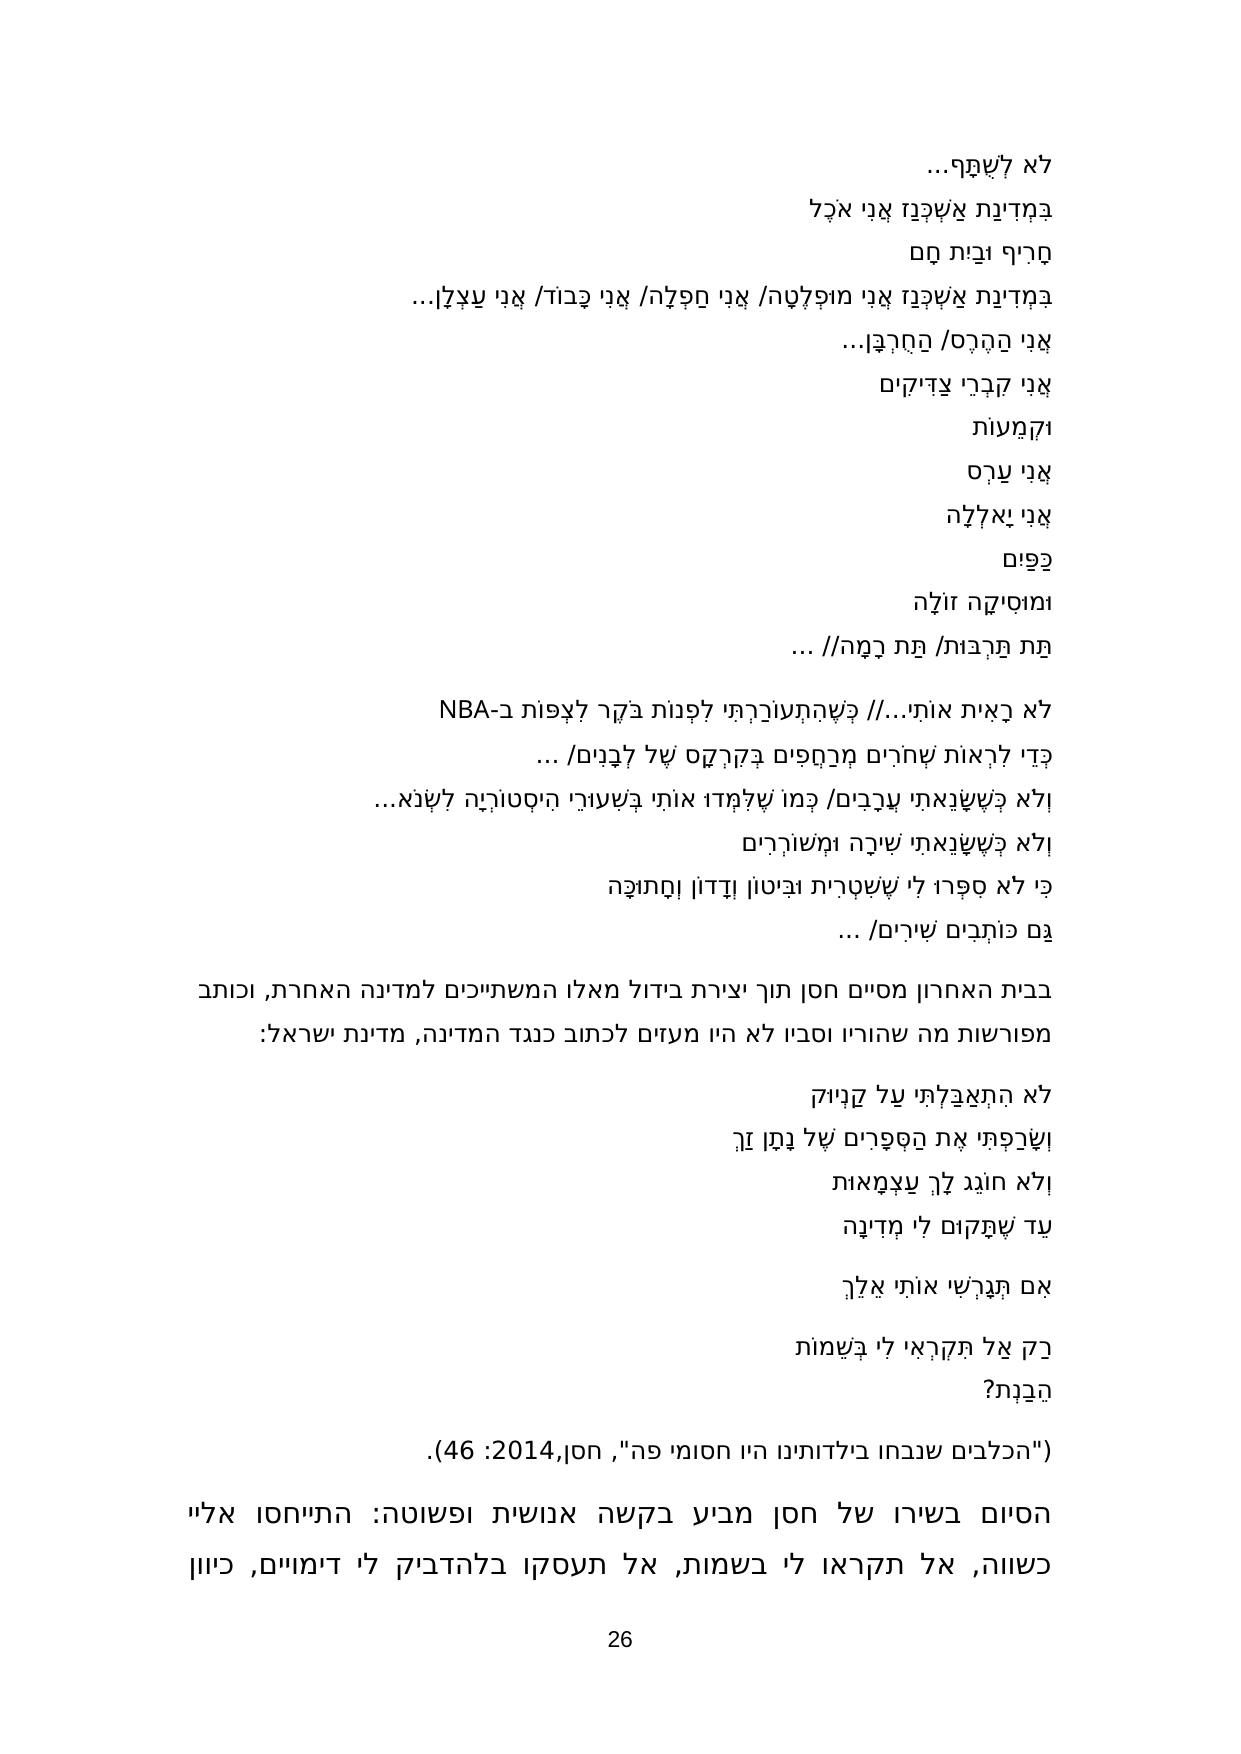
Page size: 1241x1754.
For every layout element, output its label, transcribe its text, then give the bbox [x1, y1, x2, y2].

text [187, 1497, 1053, 1581]
text בבית האחרון מסיים חסן תוך יצירת בידול מאלו המשתייכים למדינה האחרת, וכותב מפורשות מה שהוריו וסביו לא היו מעזים לכתוב כנגד המדינה, מדינת ישראל: [187, 976, 1053, 1049]
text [187, 150, 1053, 660]
text לֹא רָאִית אוֹתִי...// כְּשֶׁהִתְעוֹרַרְתִּי לִפְנוֹת בֹּקֶר לִצְפּוֹת ב-NBA כְּדֵי לִרְאוֹת שְׁחֹרִים מְרַחֲפִים בְּקִרְקָס שֶׁל לְבָנִים/ ... וְלֹא כְּשֶׁשָּׂנֵאתִי עֲרָבִים/ כְּמוֹ שֶׁלִּמְּדוּ אוֹתִי בְּשִׁעוּרֵי הִיסְטוֹרְיָה לִשְׂנֹא... וְלֹא כְּשֶׁשָּׂנֵאתִי שִׁירָה וּמְשׁוֹרְרִים כִּי לֹא סִפְּרוּ לִי שֶׁשִׁטְרִית וּבִּיטוֹן וְדָדוֹן וְחָתוּכָּה גַּם כּוֹתְבִים שִׁירִים/ ... [187, 692, 1053, 944]
text ("הכלבים שנבחו בילדותינו היו חסומי פה", חסן,2014: 46). [187, 1436, 1053, 1465]
text רַק אַל תִּקְרְאִי לִי בְּשֵׁמוֹת הֵבַנְת? [187, 1332, 1053, 1405]
text אִם תְּגָרְשִׁי אוֹתִי אֵלֵךְ [187, 1272, 1053, 1301]
text לֹא הִתְאַבַּלְתִּי עַל קַנְיוּק וְשָׂרַפְתִּי אֶת הַסְּפָרִים שֶׁל נָתָן זַךְ וְלֹא חוֹגֵג לָךְ עַצְמָאוּת עֵד שֶׁתָּקוּם לִי מְדִינָה [187, 1080, 1053, 1240]
